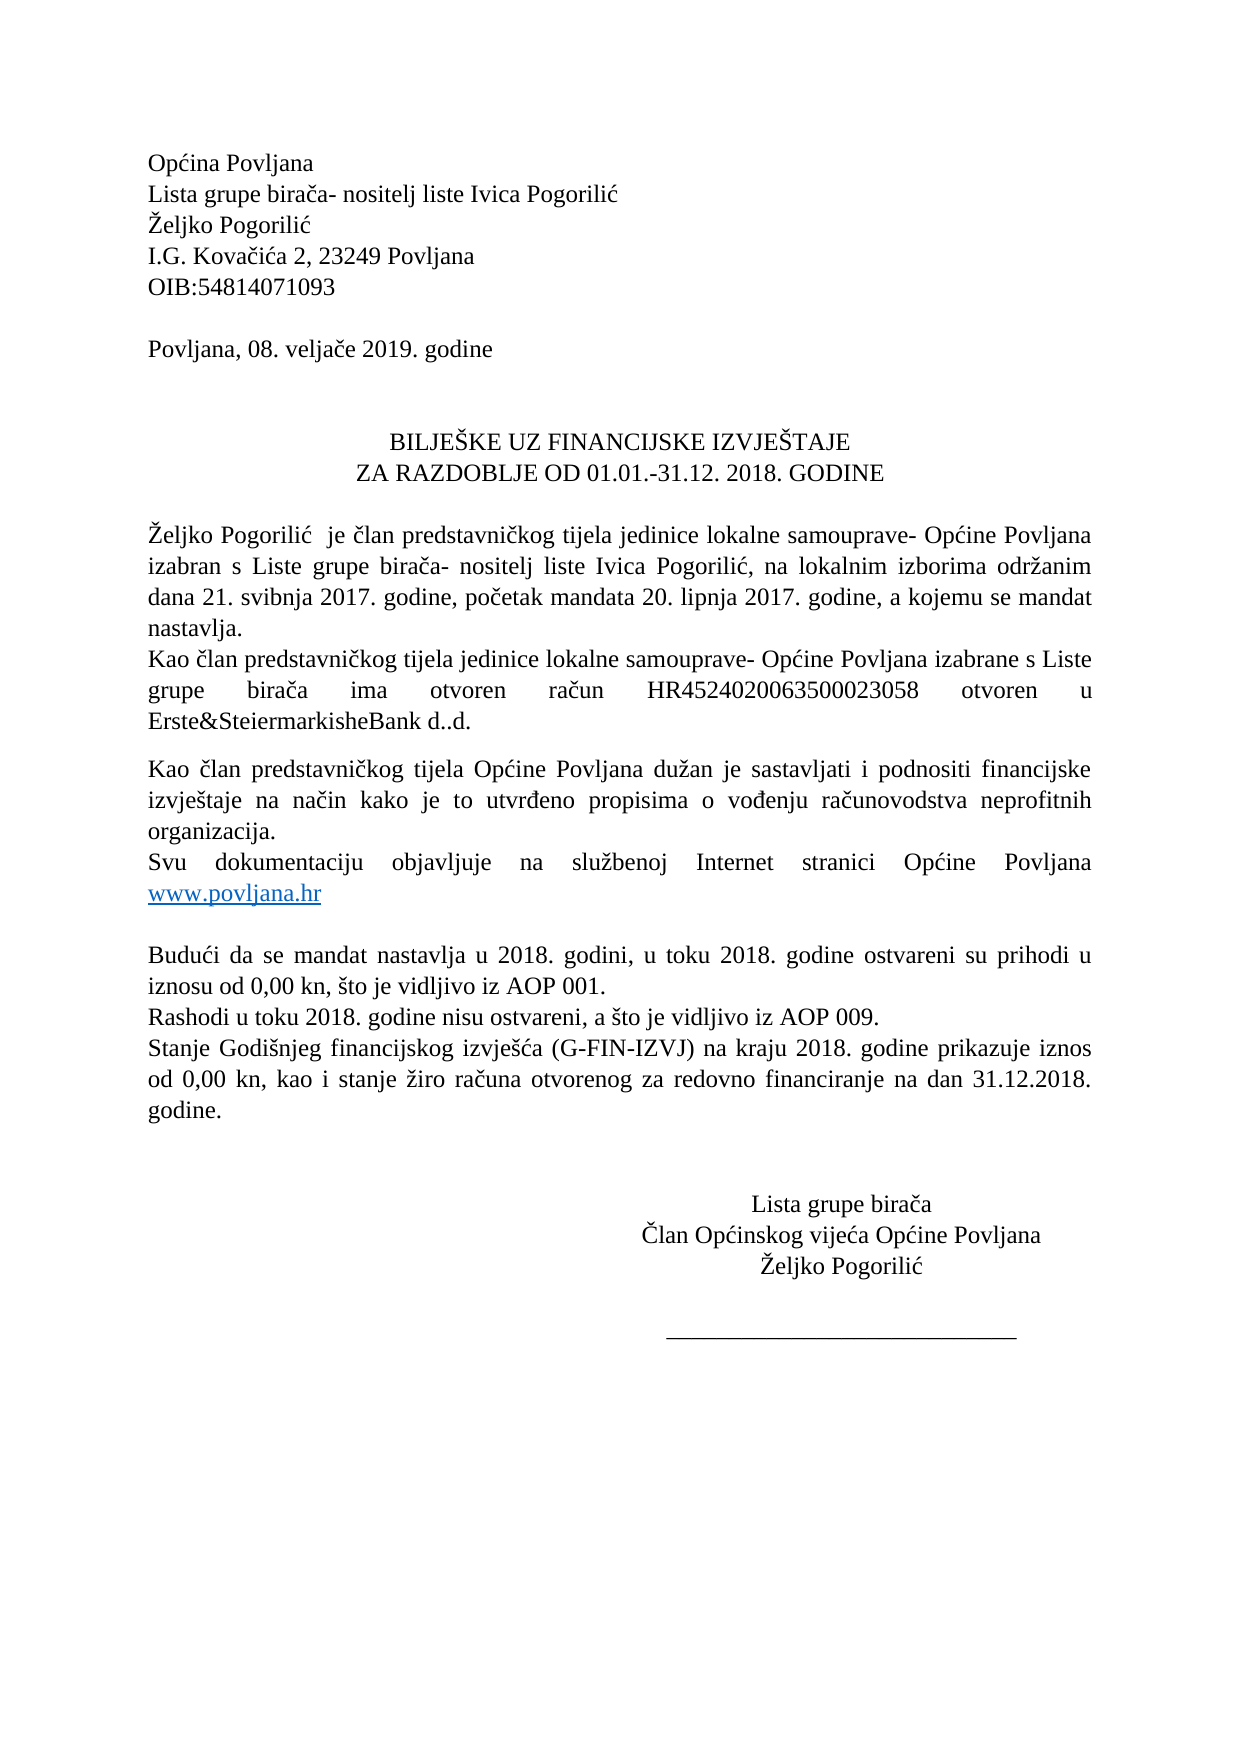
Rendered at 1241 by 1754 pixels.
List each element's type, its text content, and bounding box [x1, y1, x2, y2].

text Lista grupe birača [590, 1189, 1093, 1217]
text ZA RAZDOBLJE OD 01.01.-31.12. 2018. GODINE [148, 458, 1093, 487]
text Rashodi u toku 2018. godine nisu ostvareni, a što je vidljivo iz AOP 009. [148, 1002, 1093, 1031]
text I.G. Kovačića 2, 23249 Povljana [148, 241, 1093, 269]
text Povljana, 08. veljače 2019. godine [148, 334, 1093, 363]
text Svu dokumentaciju objavljuje na službenoj Internet stranici Općine Povljana www.povljana.hr [148, 847, 1093, 907]
text Kao član predstavničkog tijela jedinice lokalne samouprave- Općine Povljana izabrane s Liste grupe birača ima otvoren račun HR4524020063500023058 otvoren u Erste&SteiermarkisheBank d..d. [148, 644, 1093, 735]
text Stanje Godišnjeg financijskog izvješća (G-FIN-IZVJ) na kraju 2018. godine prikazuje iznos od 0,00 kn, kao i stanje žiro računa otvorenog za redovno financiranje na dan 31.12.2018. godine. [148, 1033, 1093, 1124]
text Lista grupe birača- nositelj liste Ivica Pogorilić [148, 179, 1093, 207]
text Željko Pogorilić je član predstavničkog tijela jedinice lokalne samouprave- Općine Povljana izabran s Liste grupe birača- nositelj liste Ivica Pogorilić, na lokalnim izborima održanim dana 21. svibnja 2017. godine, početak mandata 20. lipnja 2017. godine, a kojemu se mandat nastavlja. [148, 520, 1093, 642]
text BILJEŠKE UZ FINANCIJSKE IZVJEŠTAJE [148, 427, 1093, 456]
text Željko Pogorilić [148, 210, 1093, 238]
text Željko Pogorilić [590, 1251, 1093, 1279]
text Općina Povljana [148, 148, 1093, 176]
text ____________________________ [590, 1313, 1093, 1342]
text OIB:54814071093 [148, 272, 1093, 301]
text Budući da se mandat nastavlja u 2018. godini, u toku 2018. godine ostvareni su prihodi u iznosu od 0,00 kn, što je vidljivo iz AOP 001. [148, 940, 1093, 1000]
text Član Općinskog vijeća Općine Povljana [590, 1220, 1093, 1248]
text Kao član predstavničkog tijela Općine Povljana dužan je sastavljati i podnositi financijske izvještaje na način kako je to utvrđeno propisima o vođenju računovodstva neprofitnih organizacija. [148, 754, 1093, 845]
